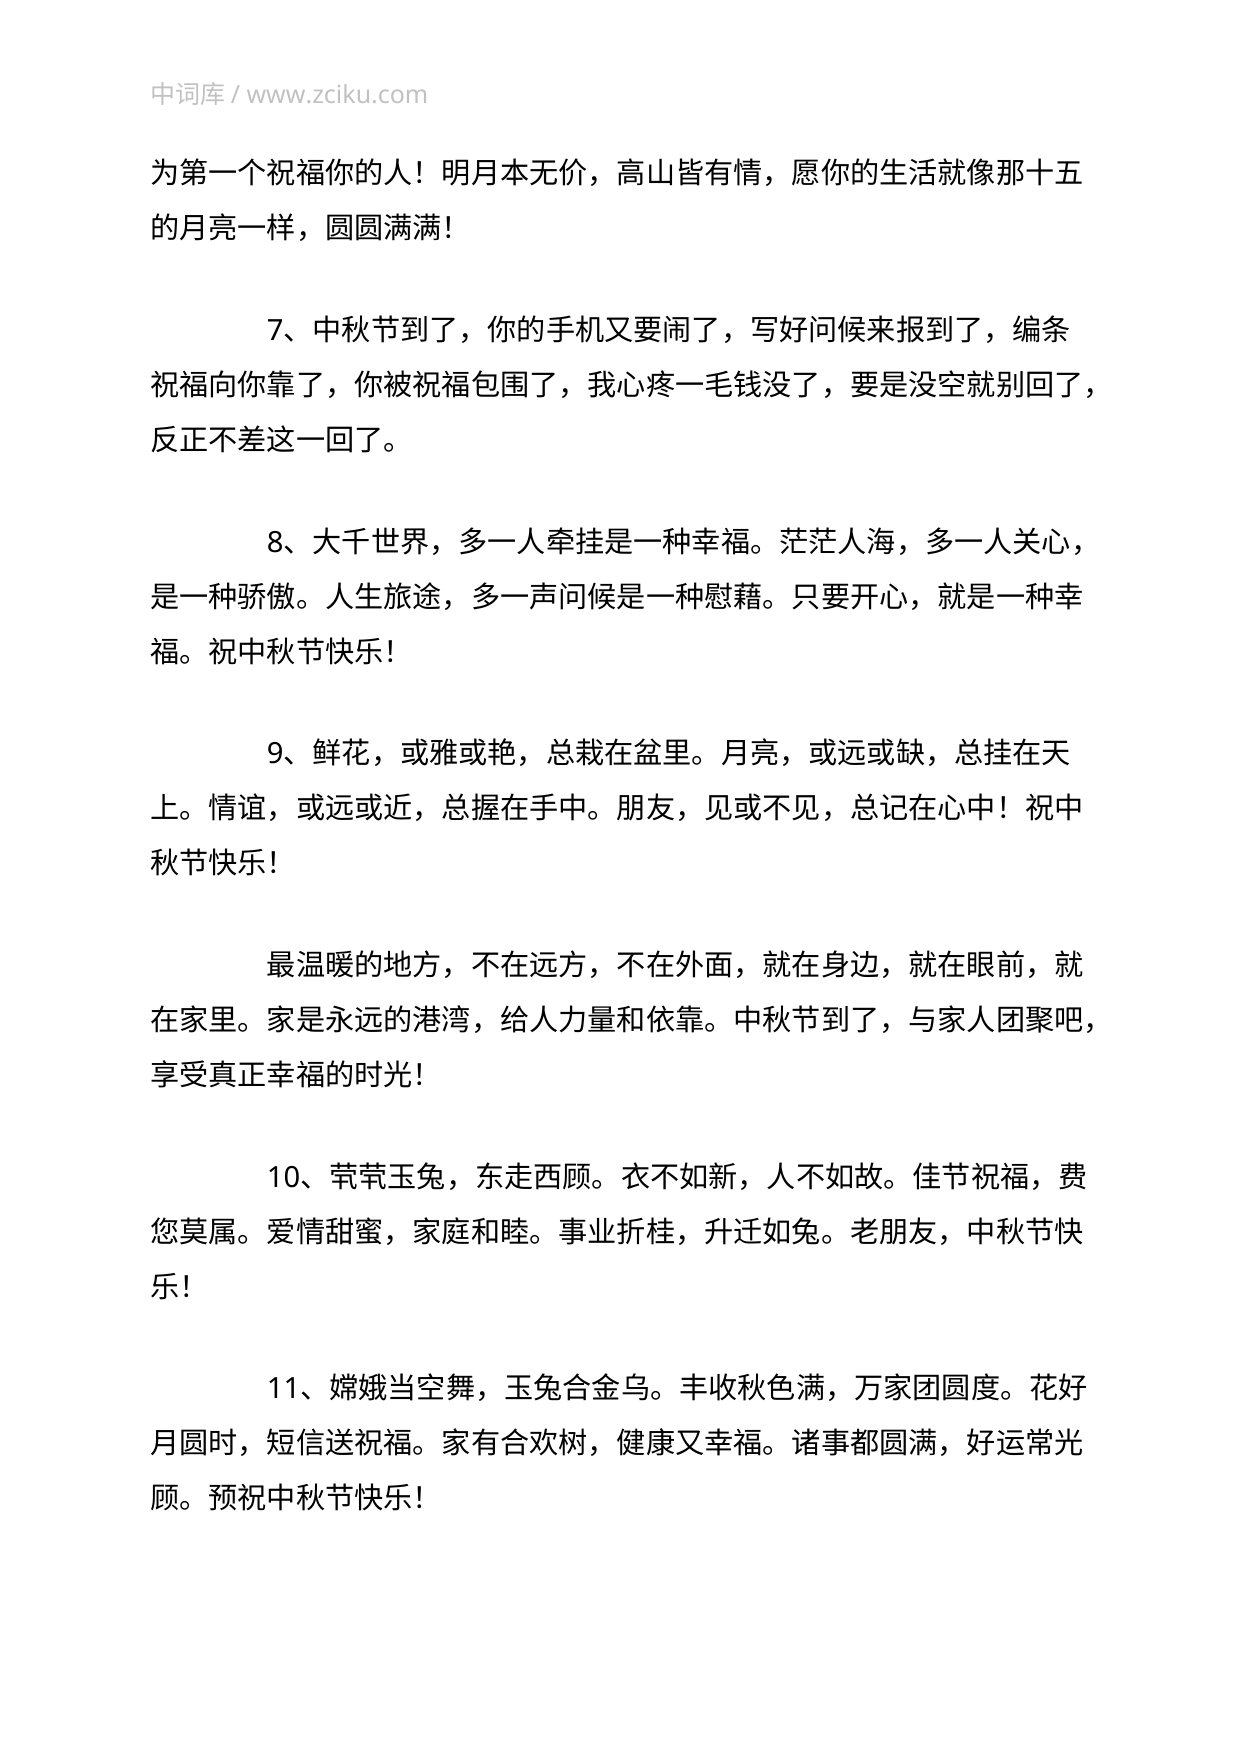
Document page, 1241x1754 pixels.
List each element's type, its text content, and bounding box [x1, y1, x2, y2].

text 10、茕茕玉兔，东走西顾。衣不如新，人不如故。佳节祝福，费您莫属。爱情甜蜜，家庭和睦。事业折桂，升迁如兔。老朋友，中秋节快乐！ [150, 1153, 1090, 1305]
text 7、中秋节到了，你的手机又要闹了，写好问候来报到了，编条祝福向你靠了，你被祝福包围了，我心疼一毛钱没了，要是没空就别回了，反正不差这一回了。 [150, 307, 1090, 459]
text 9、鲜花，或雅或艳，总栽在盆里。月亮，或远或缺，总挂在天上。情谊，或远或近，总握在手中。朋友，见或不见，总记在心中！祝中秋节快乐！ [150, 730, 1090, 882]
text 最温暖的地方，不在远方，不在外面，就在身边，就在眼前，就在家里。家是永远的港湾，给人力量和依靠。中秋节到了，与家人团聚吧，享受真正幸福的时光！ [150, 942, 1090, 1094]
text 8、大千世界，多一人牵挂是一种幸福。茫茫人海，多一人关心，是一种骄傲。人生旅途，多一声问候是一种慰藉。只要开心，就是一种幸福。祝中秋节快乐！ [150, 518, 1090, 671]
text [150, 150, 1090, 247]
text 11、嫦娥当空舞，玉兔合金乌。丰收秋色满，万家团圆度。花好月圆时，短信送祝福。家有合欢树，健康又幸福。诸事都圆满，好运常光顾。预祝中秋节快乐！ [150, 1365, 1090, 1517]
